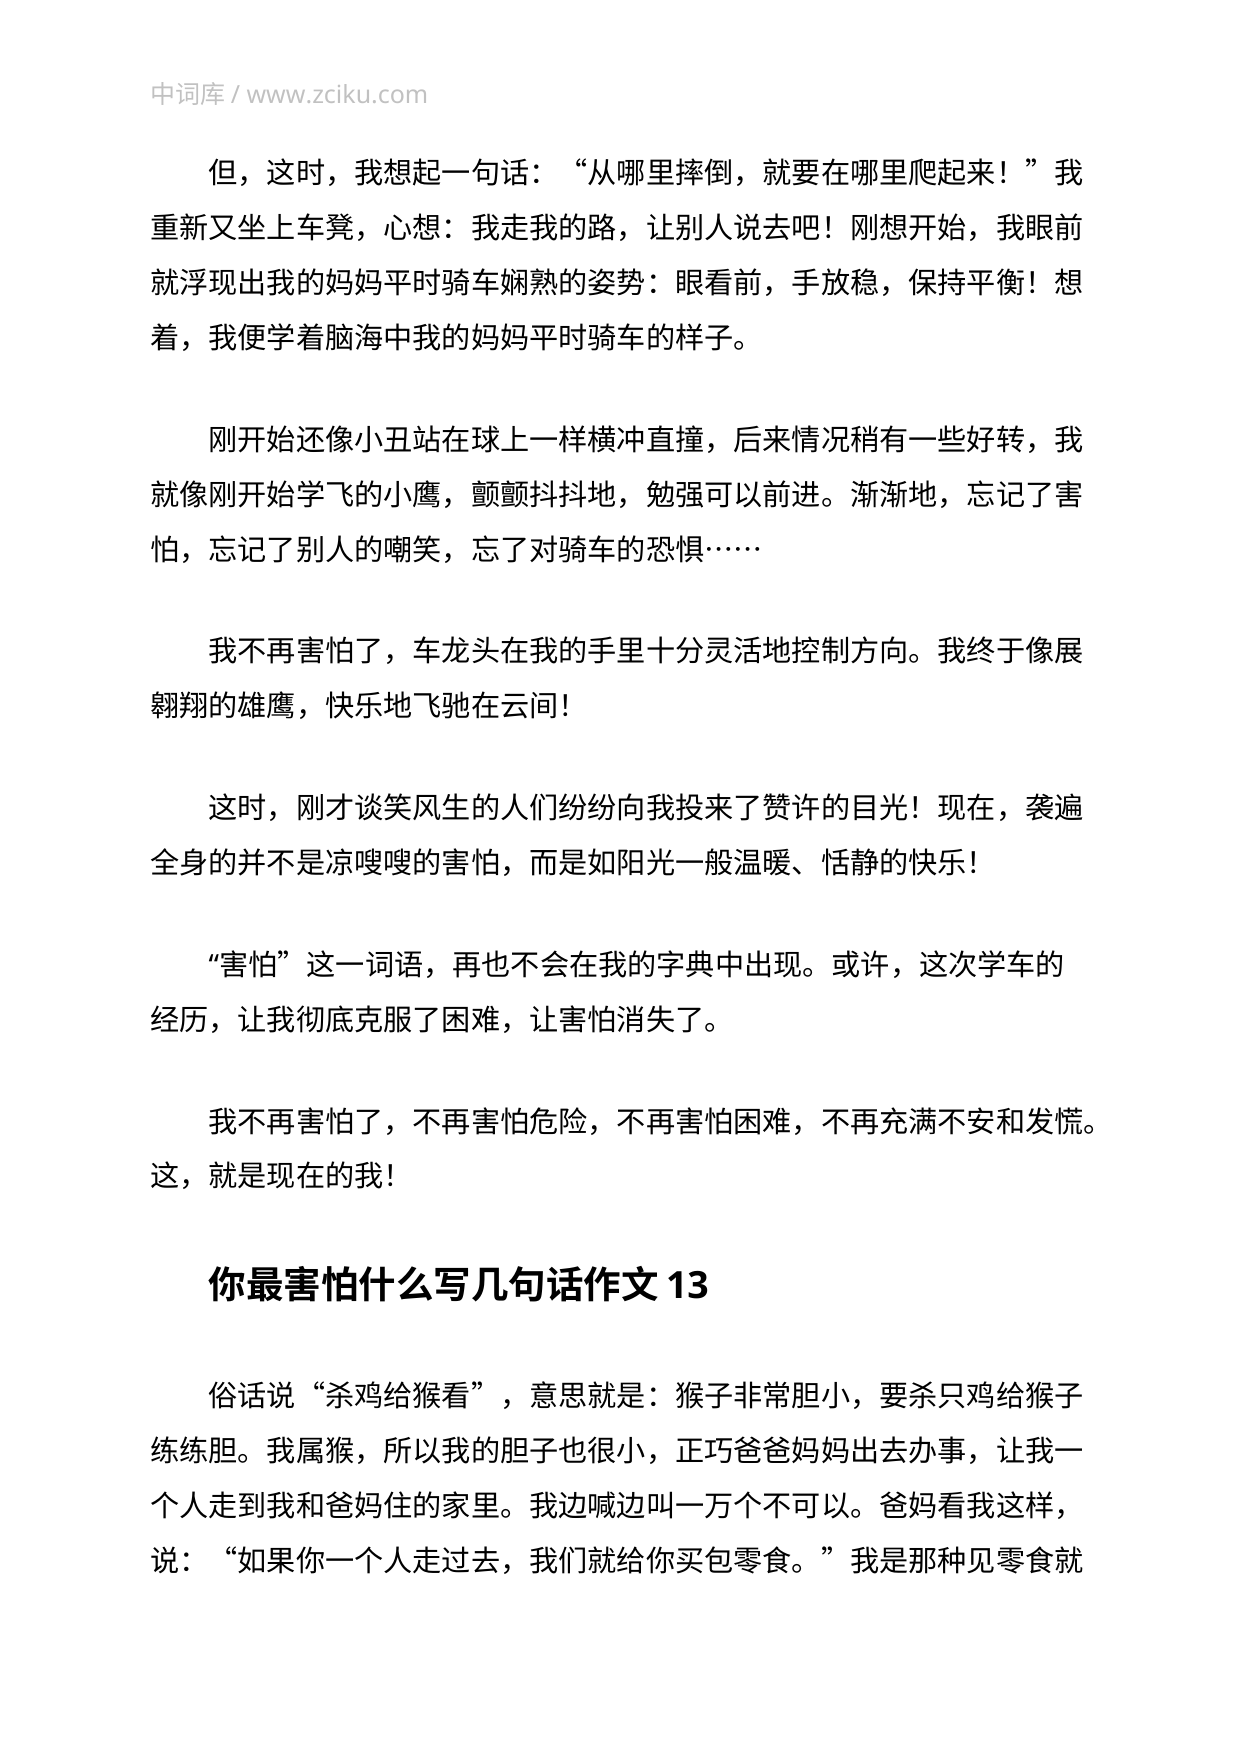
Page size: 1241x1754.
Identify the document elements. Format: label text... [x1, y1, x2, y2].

text 这时，刚才谈笑风生的人们纷纷向我投来了赞许的目光！现在，袭遍全身的并不是凉嗖嗖的害怕，而是如阳光一般温暖、恬静的快乐！ [150, 785, 1090, 882]
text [150, 1372, 1090, 1579]
text 但，这时，我想起一句话：“从哪里摔倒，就要在哪里爬起来！”我重新又坐上车凳，心想：我走我的路，让别人说去吧！刚想开始，我眼前就浮现出我的妈妈平时骑车娴熟的姿势：眼看前，手放稳，保持平衡！想着，我便学着脑海中我的妈妈平时骑车的样子。 [150, 150, 1090, 357]
text “害怕”这一词语，再也不会在我的字典中出现。或许，这次学车的经历，让我彻底克服了困难，让害怕消失了。 [150, 941, 1090, 1039]
text 我不再害怕了，不再害怕危险，不再害怕困难，不再充满不安和发慌。这，就是现在的我！ [150, 1098, 1090, 1195]
text 我不再害怕了，车龙头在我的手里十分灵活地控制方向。我终于像展翱翔的雄鹰，快乐地飞驰在云间！ [150, 628, 1090, 725]
text 你最害怕什么写几句话作文13 [150, 1255, 1090, 1309]
text 刚开始还像小丑站在球上一样横冲直撞，后来情况稍有一些好转，我就像刚开始学飞的小鹰，颤颤抖抖地，勉强可以前进。渐渐地，忘记了害怕，忘记了别人的嘲笑，忘了对骑车的恐惧…… [150, 416, 1090, 568]
